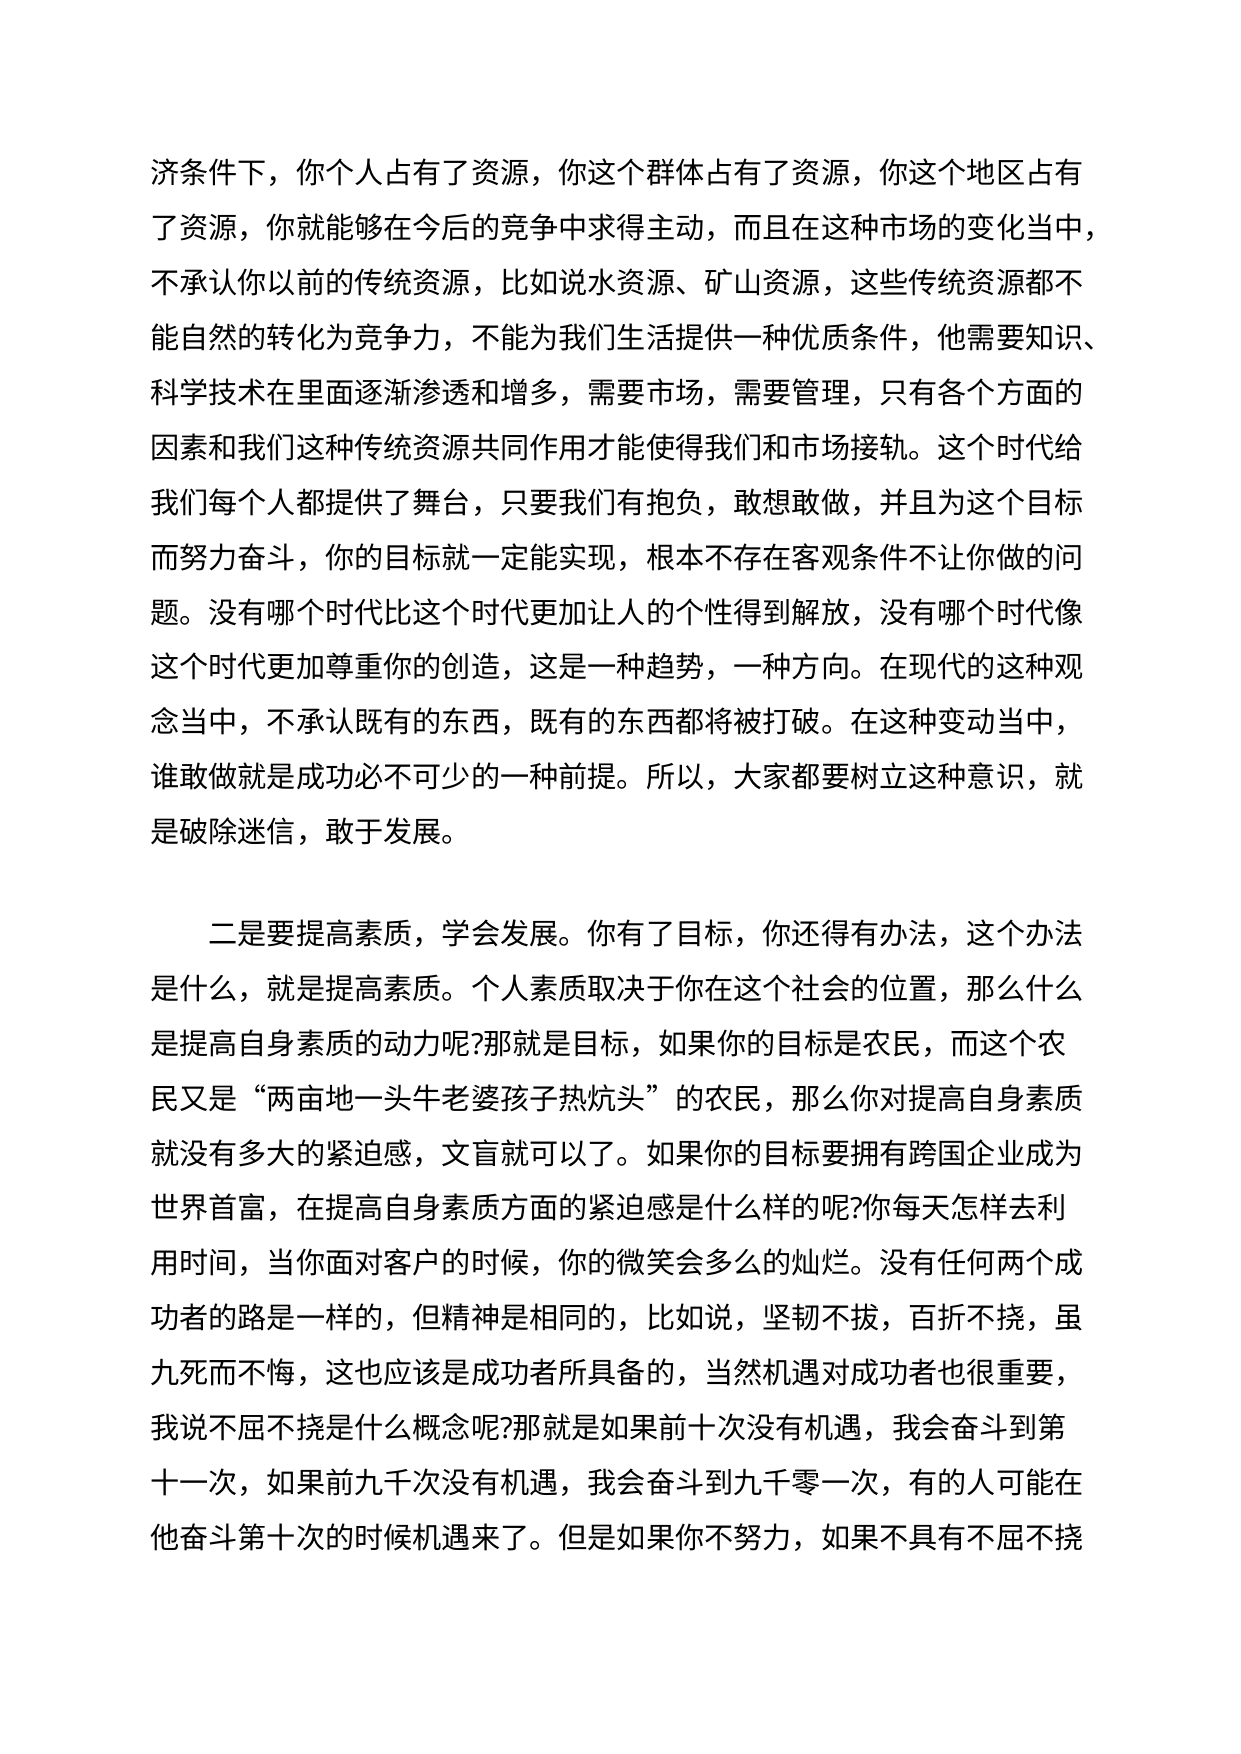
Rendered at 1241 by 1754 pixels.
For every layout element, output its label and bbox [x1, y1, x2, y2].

text [150, 150, 1090, 851]
text [150, 911, 1090, 1557]
